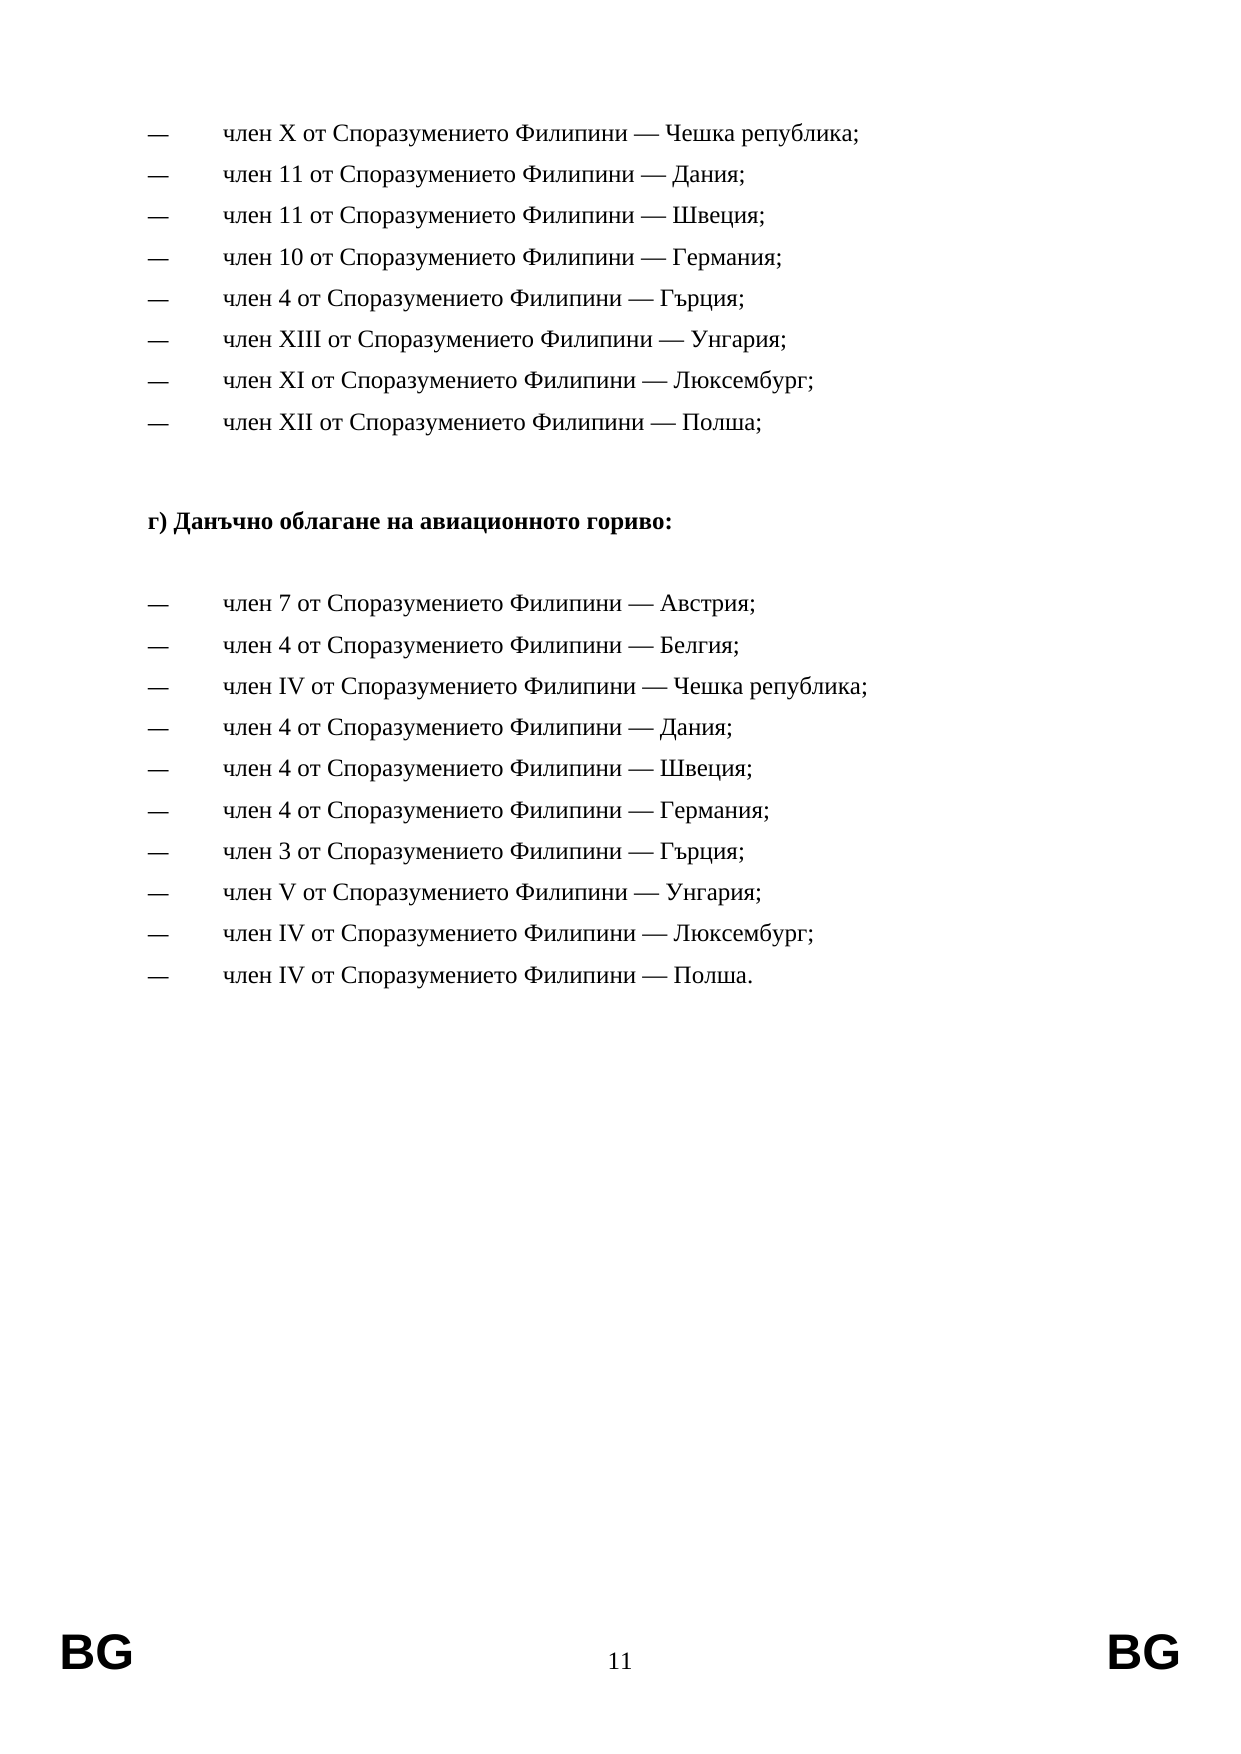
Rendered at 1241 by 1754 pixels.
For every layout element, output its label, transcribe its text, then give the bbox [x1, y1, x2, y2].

text — член V от Споразумението Филипини — Унгария; [148, 877, 1093, 906]
text — член 7 от Споразумението Филипини — Австрия; [148, 588, 1093, 617]
text — член IV от Споразумението Филипини — Люксембург; [148, 918, 1093, 947]
text г) Данъчно облагане на авиационното гориво: [148, 506, 1104, 535]
text — член 4 от Споразумението Филипини — Гърция; [148, 283, 1093, 312]
text — член 11 от Споразумението Филипини — Дания; [148, 159, 1093, 188]
text — член X от Споразумението Филипини — Чешка република; [148, 118, 1093, 147]
text — член 11 от Споразумението Филипини — Швеция; [148, 201, 1093, 229]
text — член IV от Споразумението Филипини — Полша. [148, 960, 1093, 988]
text — член 3 от Споразумението Филипини — Гърция; [148, 836, 1093, 865]
text — член 10 от Споразумението Филипини — Германия; [148, 242, 1093, 271]
text — член 4 от Споразумението Филипини — Германия; [148, 795, 1093, 823]
text — член IV от Споразумението Филипини — Чешка република; [148, 671, 1093, 700]
text — член XI от Споразумението Филипини — Люксембург; [148, 366, 1093, 394]
text — член XII от Споразумението Филипини — Полша; [148, 407, 1093, 436]
text — член 4 от Споразумението Филипини — Швеция; [148, 753, 1093, 782]
text — член XIII от Споразумението Филипини — Унгария; [148, 324, 1093, 353]
text — член 4 от Споразумението Филипини — Дания; [148, 712, 1093, 741]
text — член 4 от Споразумението Филипини — Белгия; [148, 630, 1093, 658]
